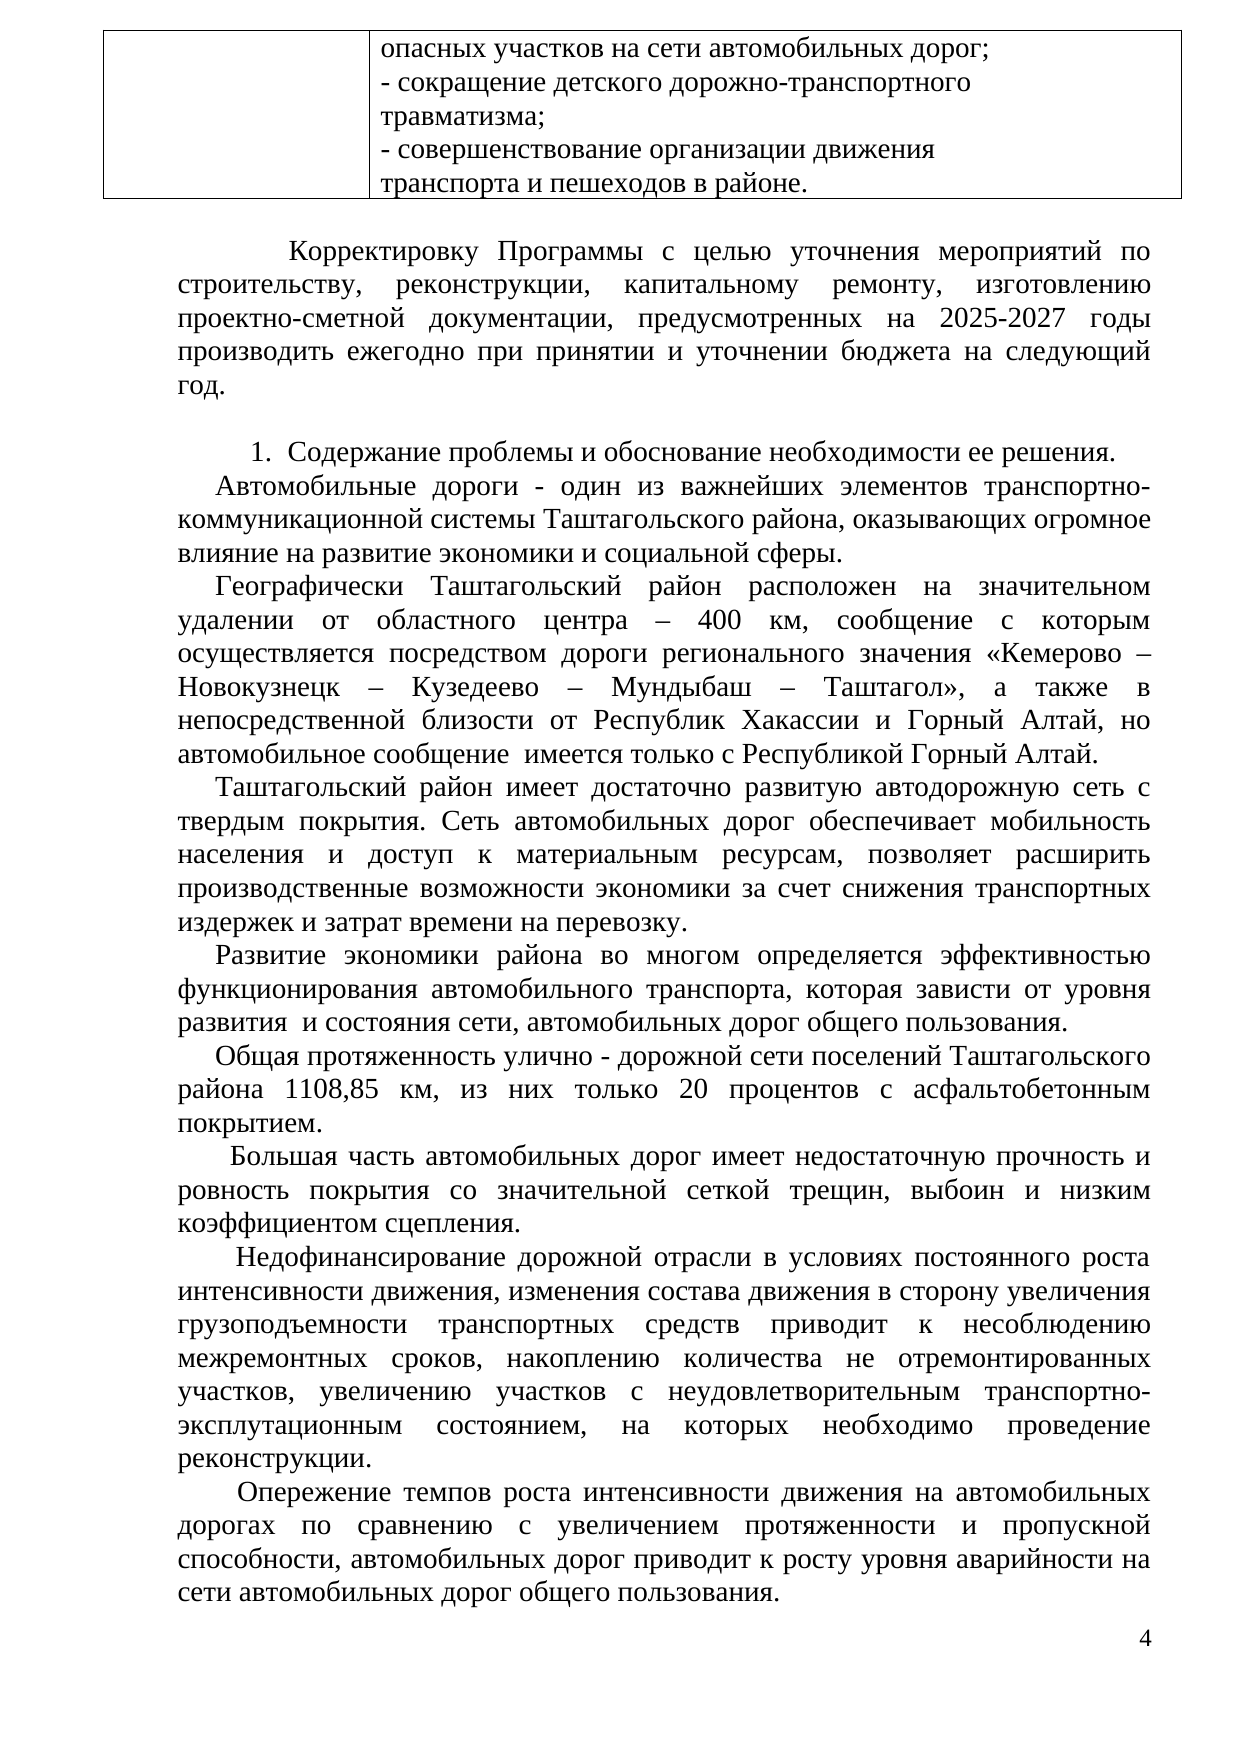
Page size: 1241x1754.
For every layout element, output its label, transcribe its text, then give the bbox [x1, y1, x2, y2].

text Таштагольский район имеет достаточно развитую автодорожную сеть с твердым покрытия. Сеть автомобильных дорог обеспечивает мобильность населения и доступ к материальным ресурсам, позволяет расширить производственные возможности экономики за счет снижения транспортных издержек и затрат времени на перевозку. [177, 769, 1152, 937]
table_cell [104, 31, 369, 198]
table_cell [370, 31, 1181, 198]
text Большая часть автомобильных дорог имеет недостаточную прочность и ровность покрытия со значительной сеткой трещин, выбоин и низким коэффициентом сцепления. [177, 1138, 1152, 1239]
list Содержание проблемы и обоснование необходимости ее решения. [215, 434, 1152, 468]
text Развитие экономики района во многом определяется эффективностью функционирования автомобильного транспорта, которая зависти от уровня развития и состояния сети, автомобильных дорог общего пользования. [177, 937, 1152, 1038]
text Недофинансирование дорожной отрасли в условиях постоянного роста интенсивности движения, изменения состава движения в сторону увеличения грузоподъемности транспортных средств приводит к несоблюдению межремонтных сроков, накоплению количества не отремонтированных участков, увеличению участков с неудовлетворительным транспортно-эксплутационным состоянием, на которых необходимо проведение реконструкции. [177, 1239, 1152, 1474]
text Опережение темпов роста интенсивности движения на автомобильных дорогах по сравнению с увеличением протяженности и пропускной способности, автомобильных дорог приводит к росту уровня аварийности на сети автомобильных дорог общего пользования. [177, 1474, 1152, 1608]
text Корректировку Программы с целью уточнения мероприятий по строительству, реконструкции, капитальному ремонту, изготовлению проектно-сметной документации, предусмотренных на 2025-2027 годы производить ежегодно при принятии и уточнении бюджета на следующий год. [177, 233, 1152, 401]
text Общая протяженность улично - дорожной сети поселений Таштагольского района 1108,85 км, из них только 20 процентов с асфальтобетонным покрытием. [177, 1038, 1152, 1138]
text Автомобильные дороги - один из важнейших элементов транспортно-коммуникационной системы Таштагольского района, оказывающих огромное влияние на развитие экономики и социальной сферы. [177, 468, 1152, 568]
text Географически Таштагольский район расположен на значительном удалении от областного центра – 400 км, сообщение с которым осуществляется посредством дороги регионального значения «Кемерово – Новокузнецк – Кузедеево – Мундыбаш – Таштагол», а также в непосредственной близости от Республик Хакассии и Горный Алтай, но автомобильное сообщение имеется только с Республикой Горный Алтай. [177, 568, 1152, 769]
